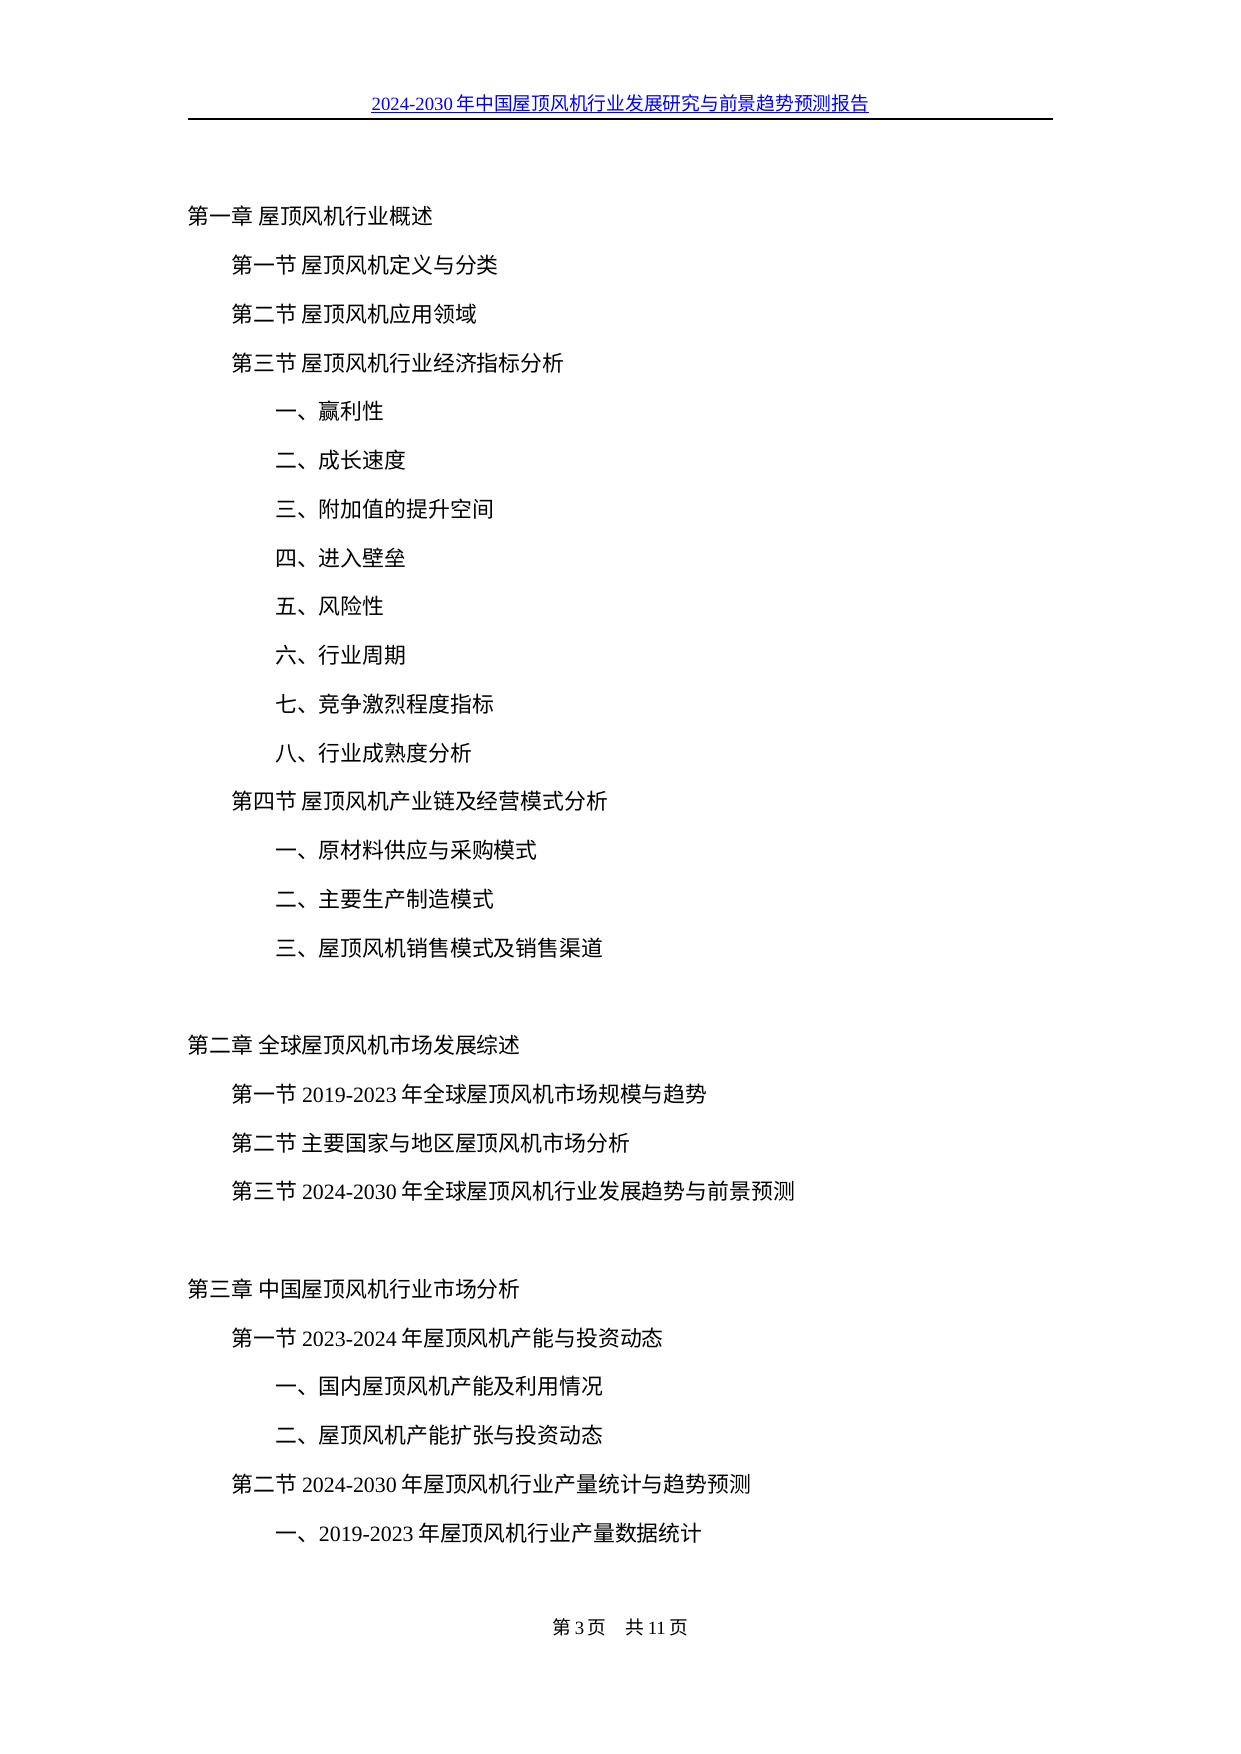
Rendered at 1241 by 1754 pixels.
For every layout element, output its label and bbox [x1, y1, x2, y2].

text [187, 150, 1053, 1548]
